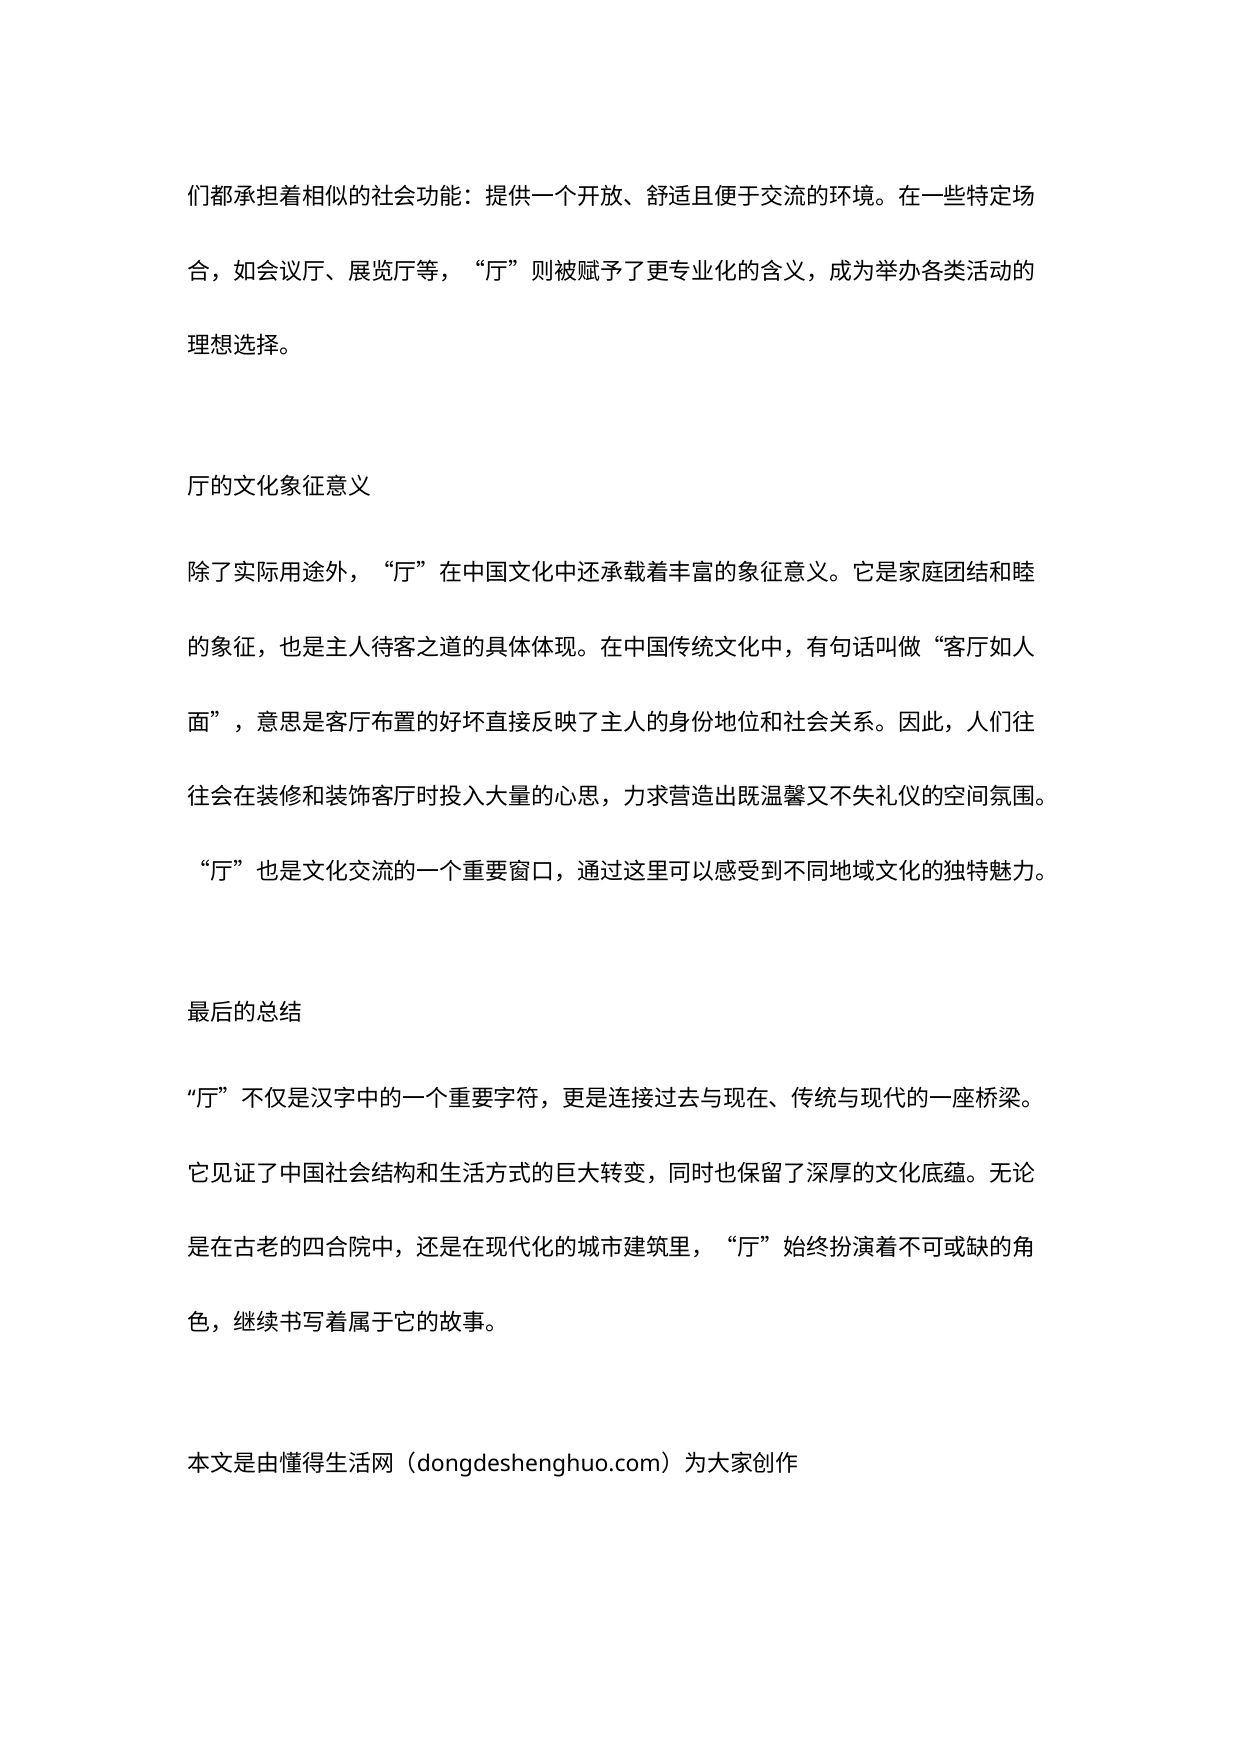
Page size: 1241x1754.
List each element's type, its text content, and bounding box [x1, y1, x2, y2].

text 除了实际用途外，“厅”在中国文化中还承载着丰富的象征意义。它是家庭团结和睦的象征，也是主人待客之道的具体体现。在中国传统文化中，有句话叫做“客厅如人面”，意思是客厅布置的好坏直接反映了主人的身份地位和社会关系。因此，人们往往会在装修和装饰客厅时投入大量的心思，力求营造出既温馨又不失礼仪的空间氛围。“厅”也是文化交流的一个重要窗口，通过这里可以感受到不同地域文化的独特魅力。 [187, 538, 1053, 902]
text “厅”不仅是汉字中的一个重要字符，更是连接过去与现在、传统与现代的一座桥梁。它见证了中国社会结构和生活方式的巨大转变，同时也保留了深厚的文化底蕴。无论是在古老的四合院中，还是在现代化的城市建筑里，“厅”始终扮演着不可或缺的角色，继续书写着属于它的故事。 [187, 1064, 1053, 1353]
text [187, 162, 1053, 376]
text 本文是由懂得生活网（dongdeshenghuo.com）为大家创作 [187, 1428, 1053, 1493]
text 最后的总结 [187, 977, 1053, 1042]
text 厅的文化象征意义 [187, 452, 1053, 517]
